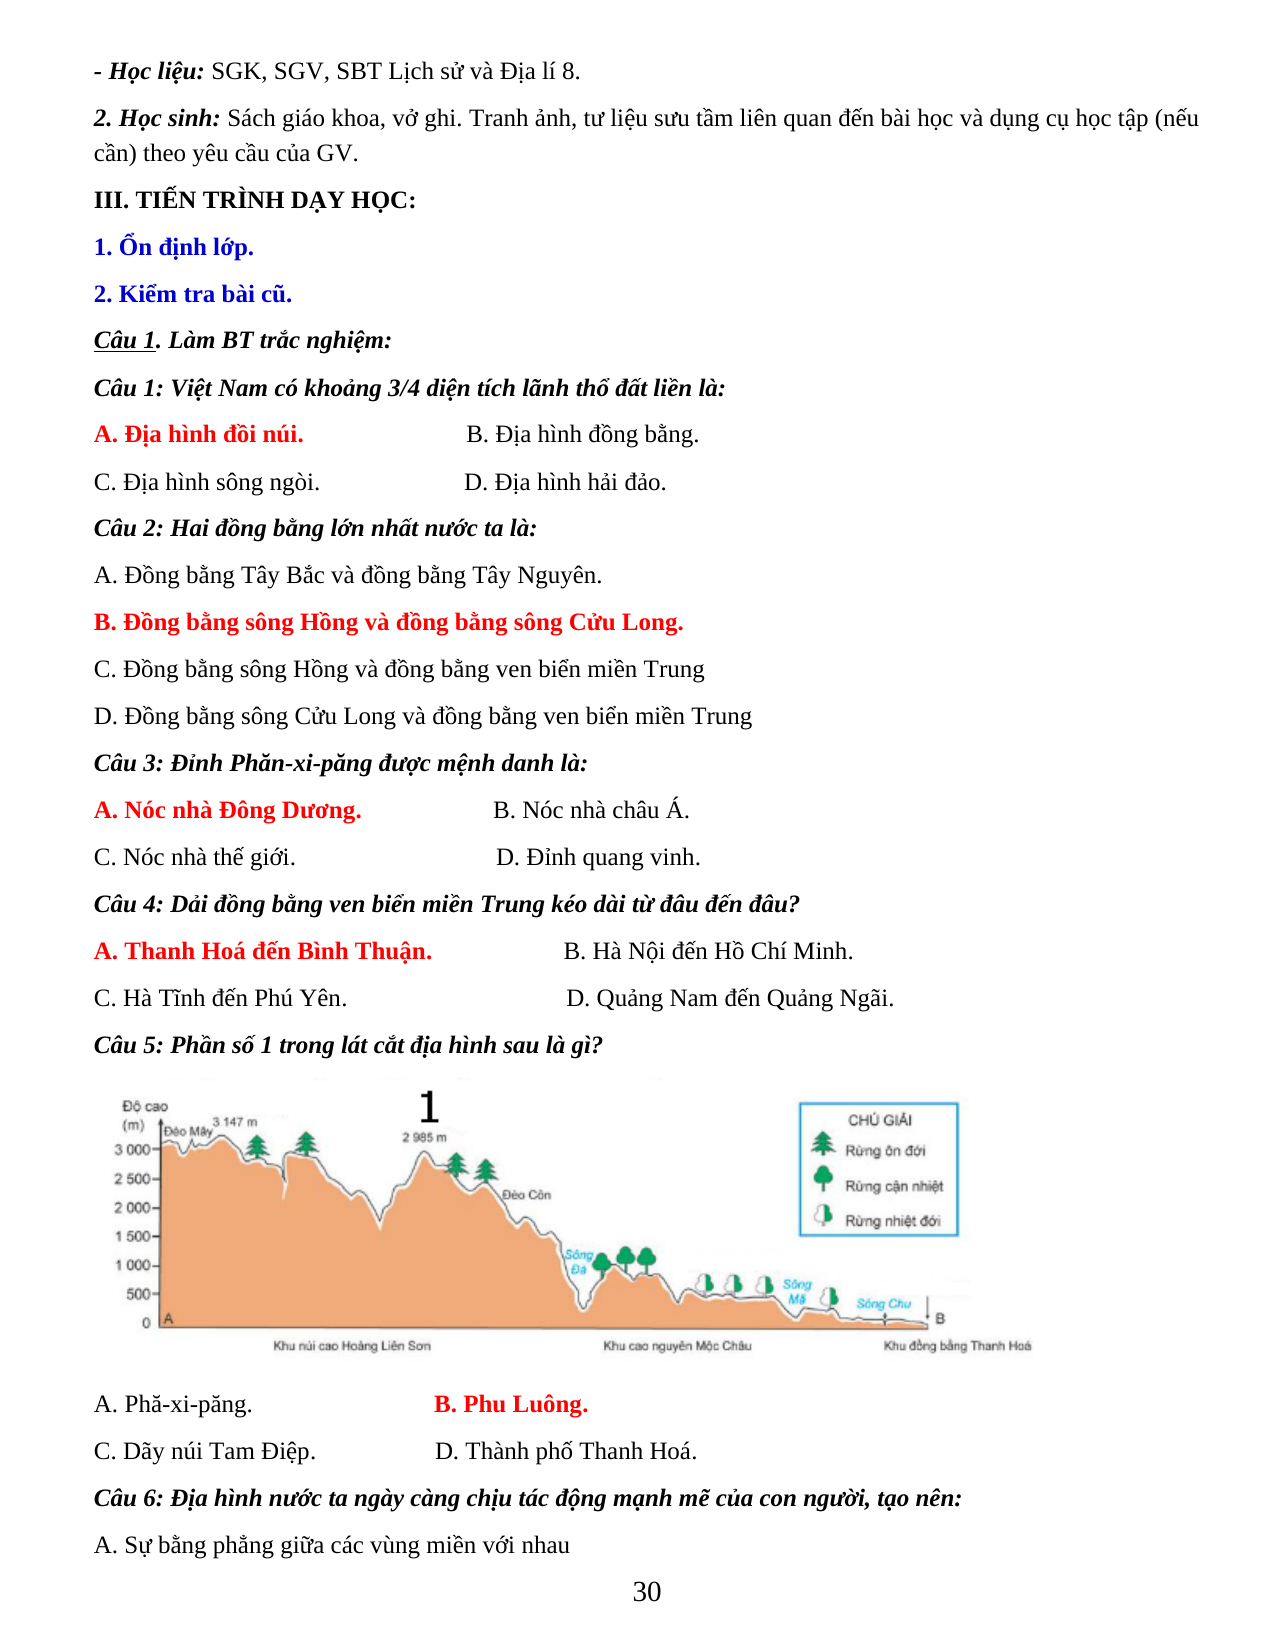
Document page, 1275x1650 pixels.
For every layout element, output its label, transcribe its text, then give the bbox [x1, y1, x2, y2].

text Câu 5: Phần số 1 trong lát cắt địa hình sau là gì? [94, 1030, 1200, 1059]
text C. Đồng bằng sông Hồng và đồng bằng ven biển miền Trung [94, 654, 1200, 683]
text Câu 2: Hai đồng bằng lớn nhất nước ta là: [94, 513, 1200, 542]
text C. Hà Tĩnh đến Phú Yên. D. Quảng Nam đến Quảng Ngãi. [94, 983, 1200, 1012]
text III. TIẾN TRÌNH DẠY HỌC: [94, 185, 1200, 213]
text A. Địa hình đồi núi. B. Địa hình đồng bằng. [94, 419, 1200, 448]
text 1. Ổn định lớp. [94, 232, 1200, 260]
text C. Nóc nhà thế giới. D. Đỉnh quang vinh. [94, 842, 1200, 871]
text Câu 4: Dải đồng bằng ven biển miền Trung kéo dài từ đâu đến đâu? [94, 889, 1200, 918]
text C. Địa hình sông ngòi. D. Địa hình hải đảo. [94, 467, 1200, 495]
text A. Thanh Hoá đến Bình Thuận. B. Hà Nội đến Hồ Chí Minh. [94, 936, 1200, 965]
text D. Đồng bằng sông Cửu Long và đồng bằng ven biển miền Trung [94, 701, 1200, 730]
text A. Nóc nhà Đông Dương. B. Nóc nhà châu Á. [94, 795, 1200, 824]
text Câu 3: Đỉnh Phăn-xi-păng được mệnh danh là: [94, 748, 1200, 777]
text B. Đồng bằng sông Hồng và đồng bằng sông Cửu Long. [94, 607, 1200, 636]
text A. Phă-xi-păng. B. Phu Luông. [94, 1389, 1200, 1418]
text C. Dãy núi Tam Điệp. D. Thành phố Thanh Hoá. [94, 1436, 1200, 1465]
picture [93, 1077, 1055, 1371]
text Câu 1: Việt Nam có khoảng 3/4 diện tích lãnh thổ đất liền là: [94, 373, 1200, 401]
text Câu 1. Làm BT trắc nghiệm: [94, 326, 1200, 354]
text Câu 6: Địa hình nước ta ngày càng chịu tác động mạnh mẽ của con người, tạo nên: [94, 1483, 1200, 1512]
text A. Sự bằng phẳng giữa các vùng miền với nhau [94, 1530, 1200, 1559]
text 2. Kiểm tra bài cũ. [94, 279, 1200, 307]
text 2. Học sinh: Sách giáo khoa, vở ghi. Tranh ảnh, tư liệu sưu tầm liên quan đến bài học và dụng cụ học tập (nếu cần) theo yêu cầu của GV. [94, 103, 1200, 166]
text - Học liệu: SGK, SGV, SBT Lịch sử và Địa lí 8. [94, 56, 1200, 85]
text A. Đồng bằng Tây Bắc và đồng bằng Tây Nguyên. [94, 561, 1200, 589]
